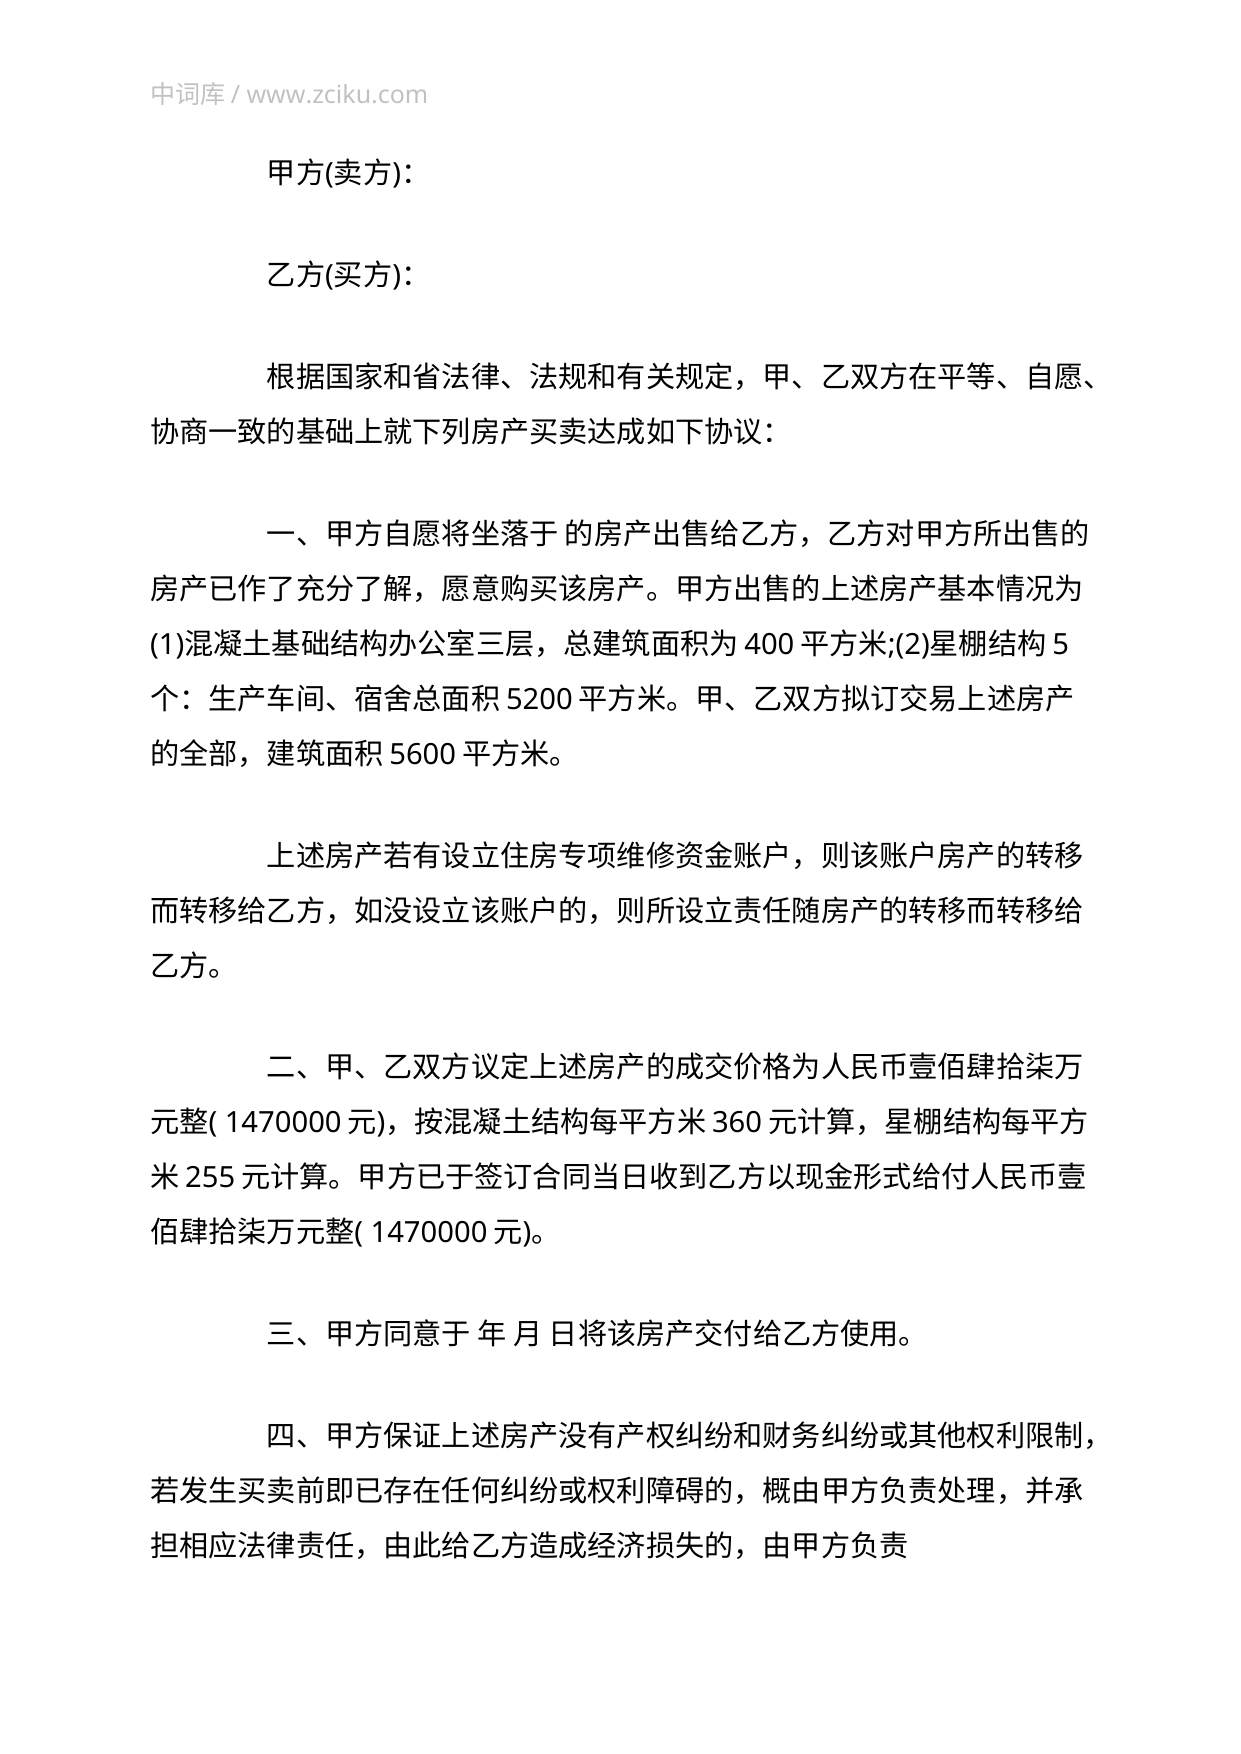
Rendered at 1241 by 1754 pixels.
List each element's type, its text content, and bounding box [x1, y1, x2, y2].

text 二、甲、乙双方议定上述房产的成交价格为人民币壹佰肆拾柒万 元整( 1470000元)，按混凝土结构每平方米360元计算，星棚结构每平方米255元计算。甲方已于签订合同当日收到乙方以现金形式给付人民币壹佰肆拾柒万元整( 1470000元)。 [150, 1044, 1090, 1251]
text 根据国家和省法律、法规和有关规定，甲、乙双方在平等、自愿、协商一致的基础上就下列房产买卖达成如下协议： [150, 354, 1090, 451]
text 上述房产若有设立住房专项维修资金账户，则该账户房产的转移而转移给乙方，如没设立该账户的，则所设立责任随房产的转移而转移给乙方。 [150, 832, 1090, 984]
text 乙方(买方)： [150, 252, 1090, 294]
text 一、甲方自愿将坐落于 的房产出售给乙方，乙方对甲方所出售的房产已作了充分了解，愿意购买该房产。甲方出售的上述房产基本情况为(1)混凝土基础结构办公室三层，总建筑面积为400平方米;(2)星棚结构5个：生产车间、宿舍总面积5200平方米。甲、乙双方拟订交易上述房产的全部，建筑面积5600平方米。 [150, 511, 1090, 773]
text 甲方(卖方)： [150, 150, 1090, 192]
text 四、甲方保证上述房产没有产权纠纷和财务纠纷或其他权利限制，若发生买卖前即已存在任何纠纷或权利障碍的，概由甲方负责处理，并承担相应法律责任，由此给乙方造成经济损失的，由甲方负责 [150, 1413, 1090, 1565]
text 三、甲方同意于 年 月 日将该房产交付给乙方使用。 [150, 1311, 1090, 1353]
